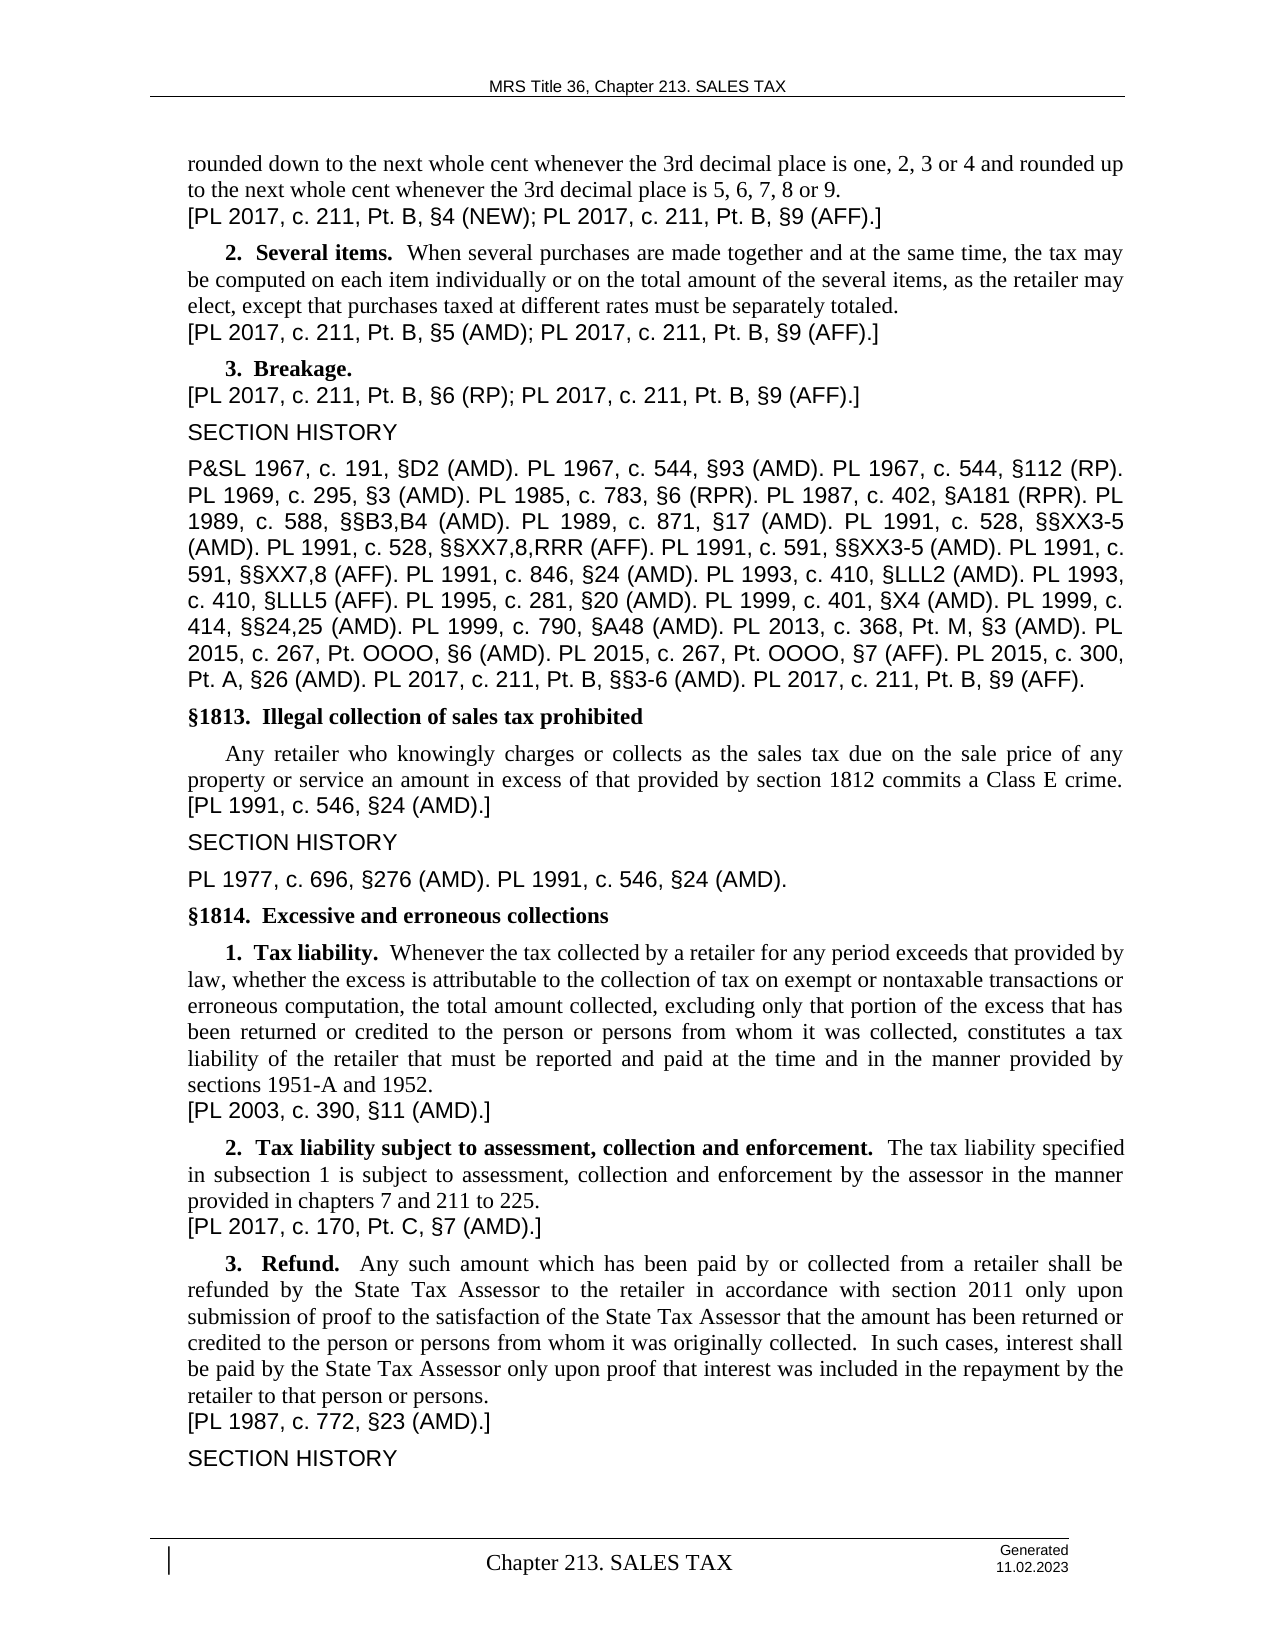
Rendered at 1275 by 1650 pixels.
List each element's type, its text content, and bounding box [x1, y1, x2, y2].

text [PL 2017, c. 211, Pt. B, §6 (RP); PL 2017, c. 211, Pt. B, §9 (AFF).] [187, 382, 1125, 408]
text 3. Refund. Any such amount which has been paid by or collected from a retailer shall be refunded by the State Tax Assessor to the retailer in accordance with section 2011 only upon submission of proof to the satisfaction of the State Tax Assessor that the amount has been returned or credited to the person or persons from whom it was originally collected. In such cases, interest shall be paid by the State Tax Assessor only upon proof that interest was included in the repayment by the retailer to that person or persons. [187, 1250, 1125, 1408]
text [PL 2017, c. 211, Pt. B, §5 (AMD); PL 2017, c. 211, Pt. B, §9 (AFF).] [187, 318, 1125, 345]
text Any retailer who knowingly charges or collects as the sales tax due on the sale price of any property or service an amount in excess of that provided by section 1812 commits a Class E crime. [PL 1991, c. 546, §24 (AMD).] [187, 739, 1125, 819]
text [PL 2017, c. 170, Pt. C, §7 (AMD).] [187, 1213, 1125, 1240]
text 1. Tax liability. Whenever the tax collected by a retailer for any period exceeds that provided by law, whether the excess is attributable to the collection of tax on exempt or nontaxable transactions or erroneous computation, the total amount collected, excluding only that portion of the excess that has been returned or credited to the person or persons from whom it was collected, constitutes a tax liability of the retailer that must be reported and paid at the time and in the manner provided by sections 1951‑A and 1952. [187, 939, 1125, 1097]
text SECTION HISTORY [187, 418, 1125, 445]
text 2. Tax liability subject to assessment, collection and enforcement. The tax liability specified in subsection 1 is subject to assessment, collection and enforcement by the assessor in the manner provided in chapters 7 and 211 to 225. [187, 1134, 1125, 1213]
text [187, 150, 1125, 203]
text §1814. Excessive and erroneous collections [187, 903, 1125, 929]
text SECTION HISTORY [187, 829, 1125, 855]
text PL 1977, c. 696, §276 (AMD). PL 1991, c. 546, §24 (AMD). [187, 866, 1125, 892]
text §1813. Illegal collection of sales tax prohibited [187, 703, 1125, 729]
text [PL 2003, c. 390, §11 (AMD).] [187, 1097, 1125, 1124]
text P&SL 1967, c. 191, §D2 (AMD). PL 1967, c. 544, §93 (AMD). PL 1967, c. 544, §112 (RP). PL 1969, c. 295, §3 (AMD). PL 1985, c. 783, §6 (RPR). PL 1987, c. 402, §A181 (RPR). PL 1989, c. 588, §§B3,B4 (AMD). PL 1989, c. 871, §17 (AMD). PL 1991, c. 528, §§XX3-5 (AMD). PL 1991, c. 528, §§XX7,8,RRR (AFF). PL 1991, c. 591, §§XX3-5 (AMD). PL 1991, c. 591, §§XX7,8 (AFF). PL 1991, c. 846, §24 (AMD). PL 1993, c. 410, §LLL2 (AMD). PL 1993, c. 410, §LLL5 (AFF). PL 1995, c. 281, §20 (AMD). PL 1999, c. 401, §X4 (AMD). PL 1999, c. 414, §§24,25 (AMD). PL 1999, c. 790, §A48 (AMD). PL 2013, c. 368, Pt. M, §3 (AMD). PL 2015, c. 267, Pt. OOOO, §6 (AMD). PL 2015, c. 267, Pt. OOOO, §7 (AFF). PL 2015, c. 300, Pt. A, §26 (AMD). PL 2017, c. 211, Pt. B, §§3-6 (AMD). PL 2017, c. 211, Pt. B, §9 (AFF). [187, 455, 1125, 692]
text 2. Several items. When several purchases are made together and at the same time, the tax may be computed on each item individually or on the total amount of the several items, as the retailer may elect, except that purchases taxed at different rates must be separately totaled. [187, 239, 1125, 318]
text 3. Breakage. [187, 355, 1125, 382]
text SECTION HISTORY [187, 1445, 1125, 1471]
text [PL 2017, c. 211, Pt. B, §4 (NEW); PL 2017, c. 211, Pt. B, §9 (AFF).] [187, 203, 1125, 229]
text [PL 1987, c. 772, §23 (AMD).] [187, 1408, 1125, 1434]
